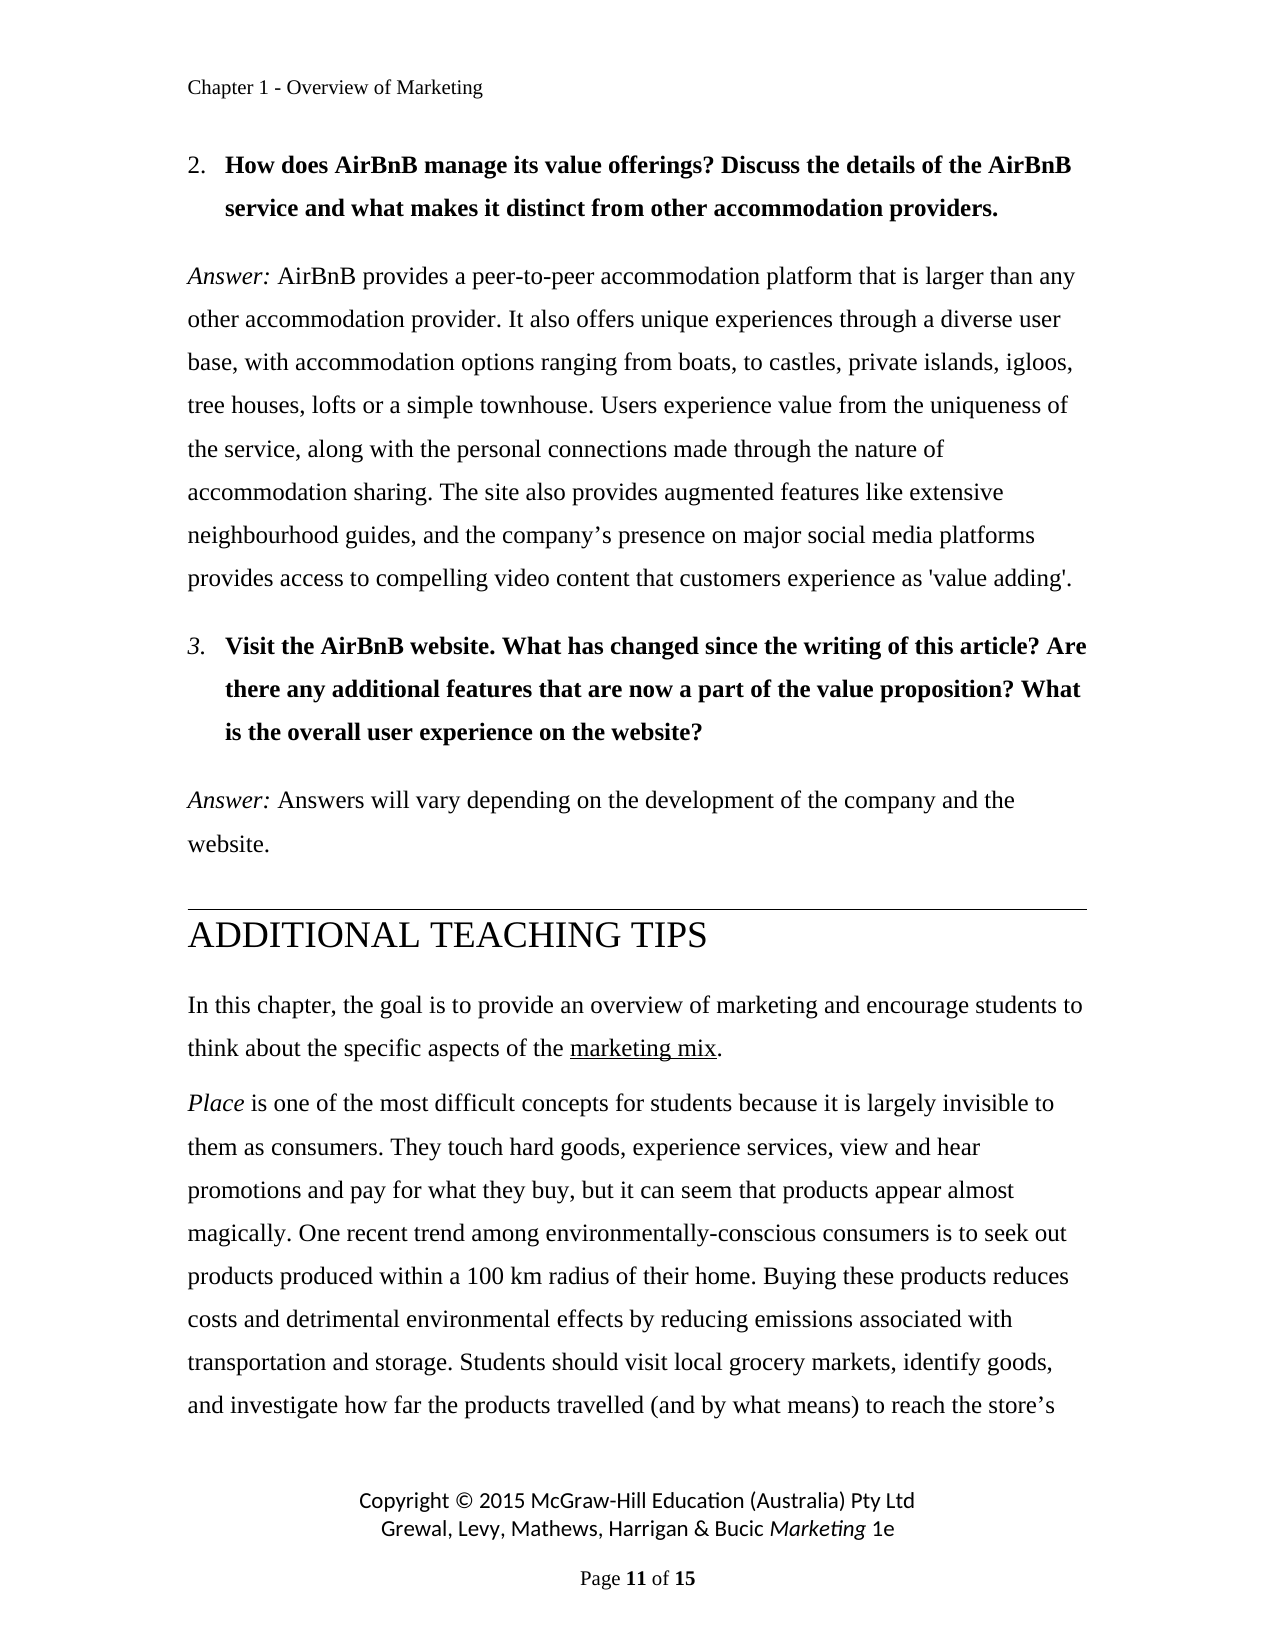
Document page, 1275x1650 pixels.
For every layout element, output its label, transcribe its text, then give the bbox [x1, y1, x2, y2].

text Answer: Answers will vary depending on the development of the company and the website. [187, 786, 1087, 857]
text ADDITIONAL TEACHING TIPS [187, 910, 1087, 956]
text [187, 1088, 1087, 1419]
list How does AirBnB manage its value offerings? Discuss the details of the AirBnB service and what makes it distinct from other accommodation providers. [187, 150, 1087, 222]
text In this chapter, the goal is to provide an overview of marketing and encourage students to think about the specific aspects of the marketing mix. [187, 990, 1087, 1062]
text Answer: AirBnB provides a peer-to-peer accommodation platform that is larger than any other accommodation provider. It also offers unique experiences through a diverse user base, with accommodation options ranging from boats, to castles, private islands, igloos, tree houses, lofts or a simple townhouse. Users experience value from the uniqueness of the service, along with the personal connections made through the nature of accommodation sharing. The site also provides augmented features like extensive neighbourhood guides, and the company’s presence on major social media platforms provides access to compelling video content that customers experience as 'value adding'. [187, 261, 1087, 592]
list Visit the AirBnB website. What has changed since the writing of this article? Are there any additional features that are now a part of the value proposition? What is the overall user experience on the website? [187, 631, 1087, 746]
